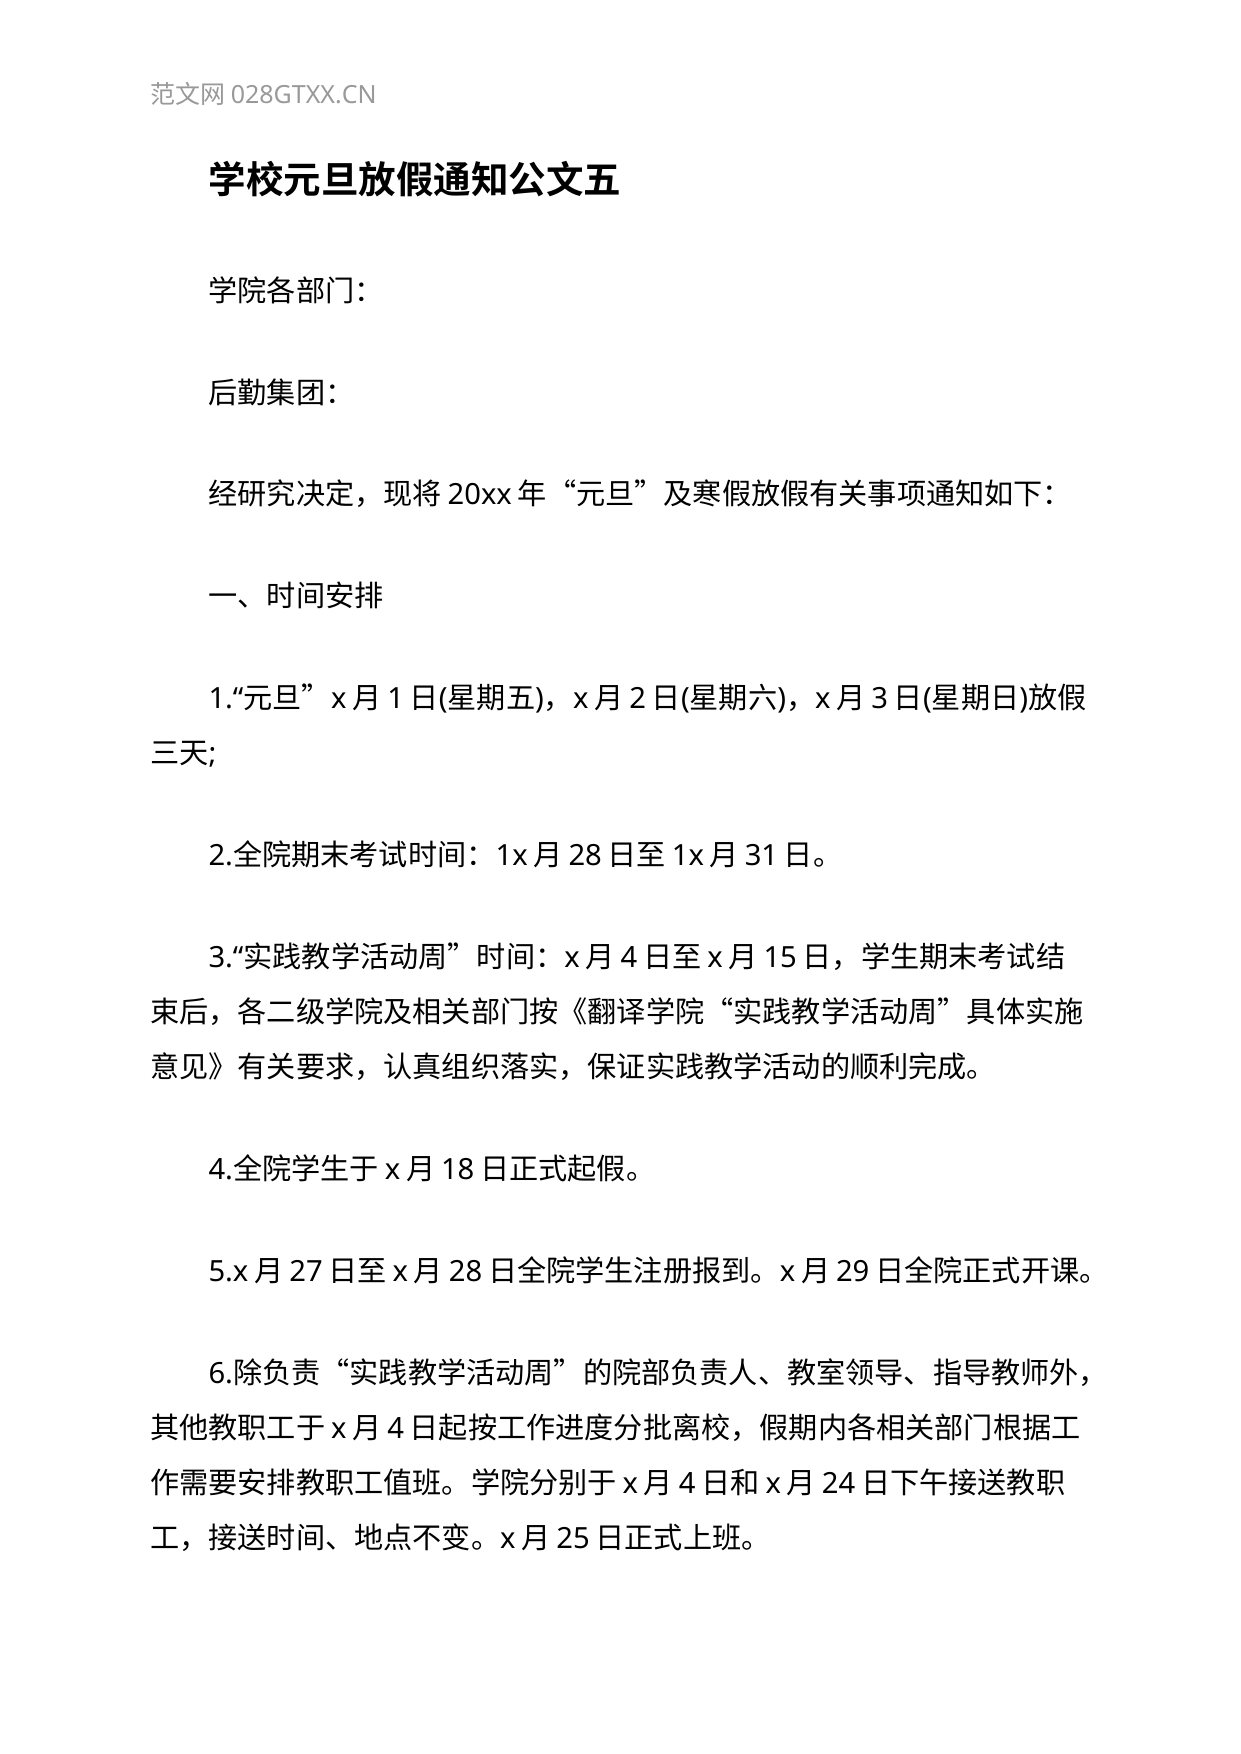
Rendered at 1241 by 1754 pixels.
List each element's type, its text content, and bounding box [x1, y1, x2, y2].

text 5.x月27日至x月28日全院学生注册报到。x月29日全院正式开课。 [150, 1247, 1090, 1290]
text 1.“元旦”x月1日(星期五)，x月2日(星期六)，x月3日(星期日)放假三天; [150, 675, 1090, 772]
text 4.全院学生于x月18日正式起假。 [150, 1145, 1090, 1188]
text 学院各部门： [150, 267, 1090, 310]
text 后勤集团： [150, 369, 1090, 411]
text 2.全院期末考试时间：1x月28日至1x月31日。 [150, 832, 1090, 874]
text 6.除负责“实践教学活动周”的院部负责人、教室领导、指导教师外，其他教职工于x月4日起按工作进度分批离校，假期内各相关部门根据工作需要安排教职工值班。学院分别于x月4日和x月24日下午接送教职工，接送时间、地点不变。x月25日正式上班。 [150, 1349, 1090, 1557]
text 3.“实践教学活动周”时间：x月4日至x月15日，学生期末考试结束后，各二级学院及相关部门按《翻译学院“实践教学活动周”具体实施意见》有关要求，认真组织落实，保证实践教学活动的顺利完成。 [150, 934, 1090, 1086]
text 学校元旦放假通知公文五 [150, 150, 1090, 204]
text 一、时间安排 [150, 573, 1090, 615]
text 经研究决定，现将20xx年“元旦”及寒假放假有关事项通知如下： [150, 471, 1090, 513]
